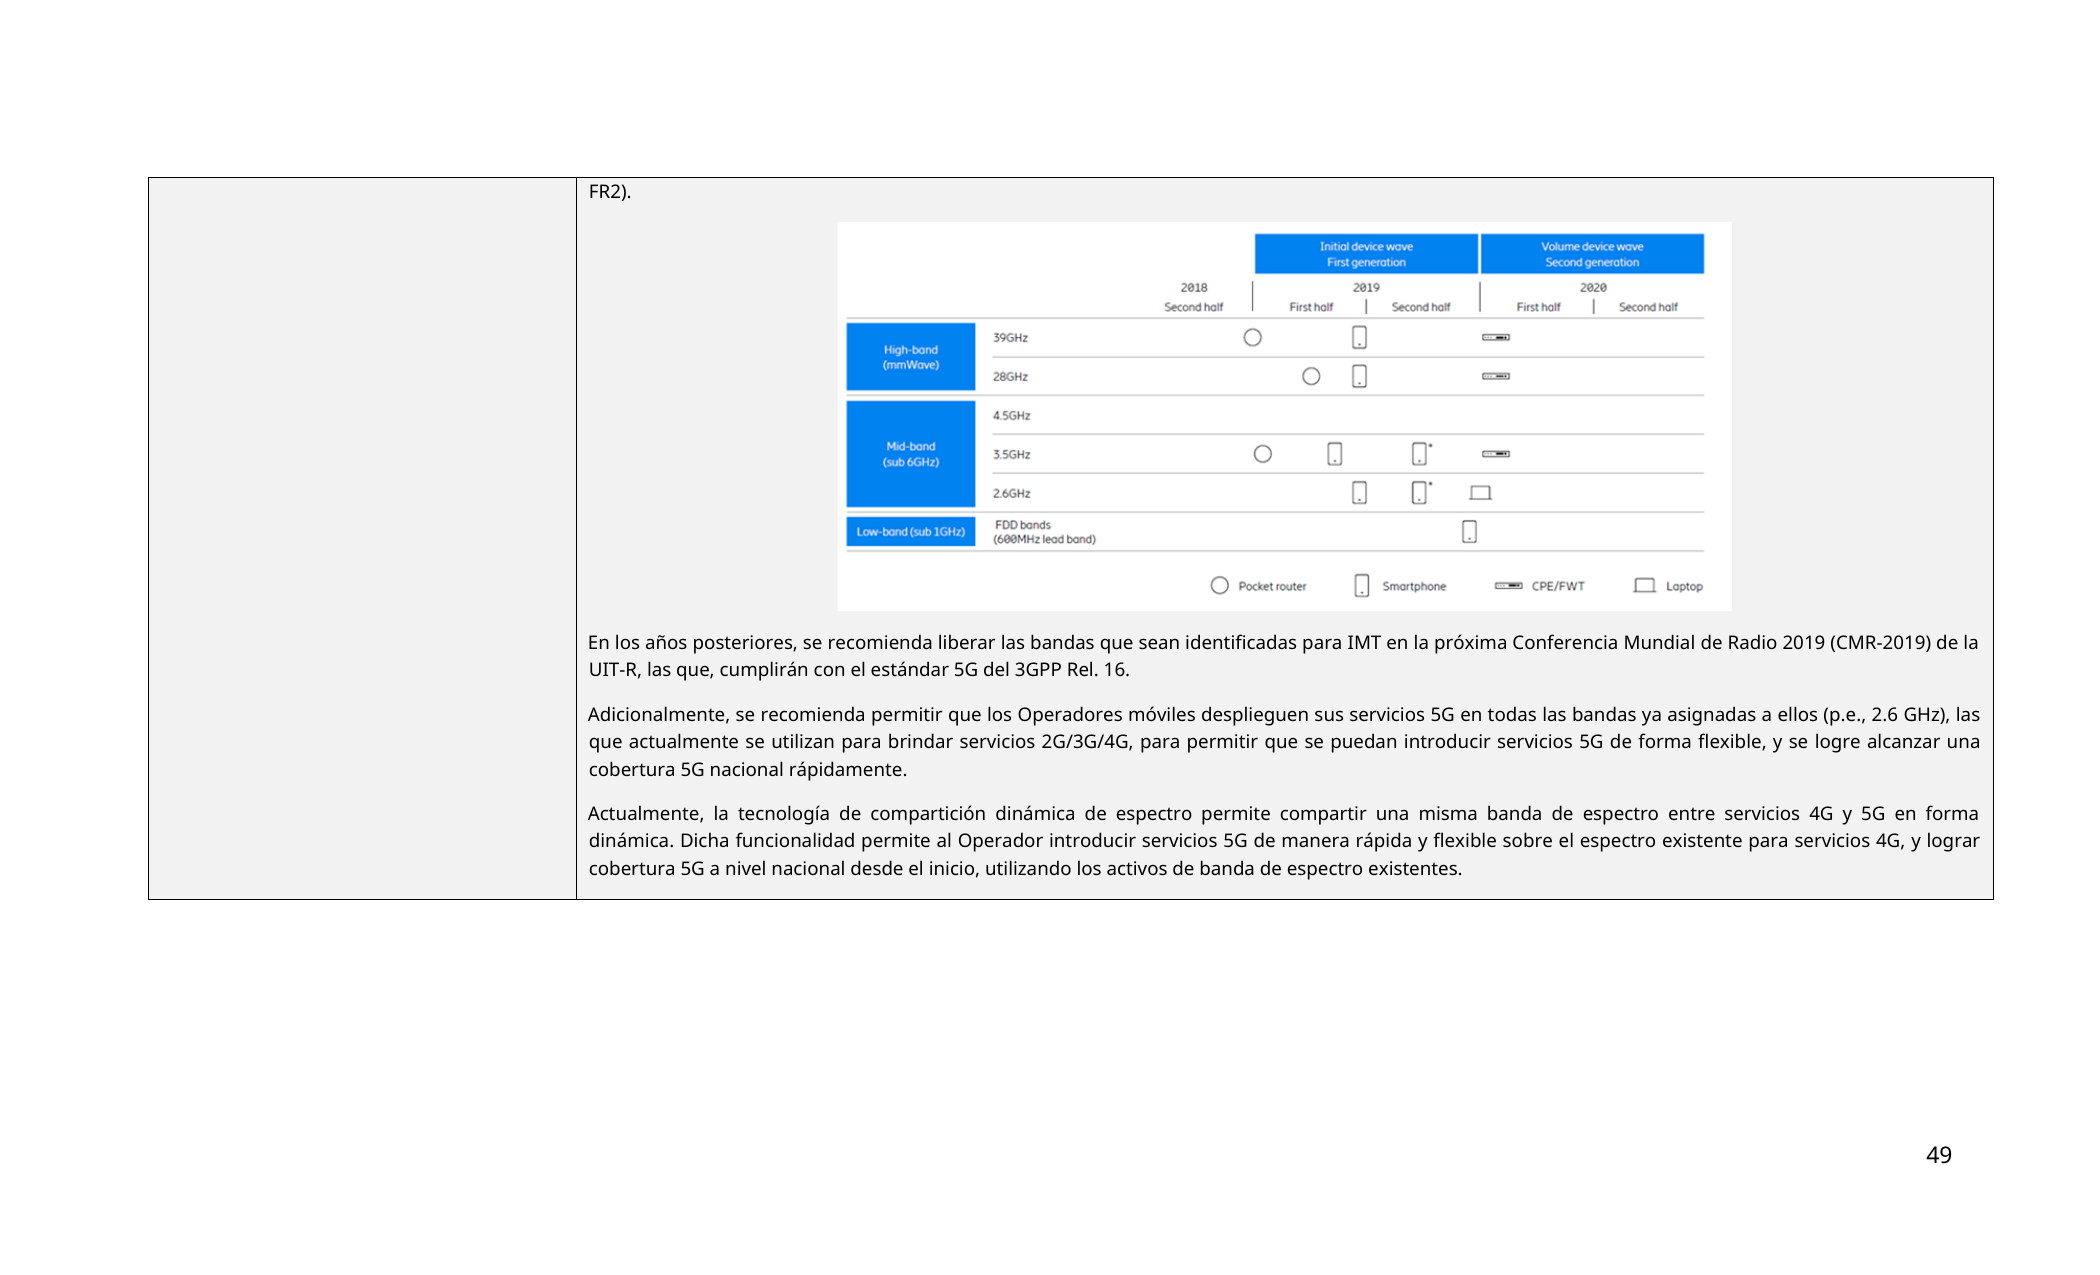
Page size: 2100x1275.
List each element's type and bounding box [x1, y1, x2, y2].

table_cell [149, 178, 576, 899]
table_cell [577, 178, 1993, 899]
